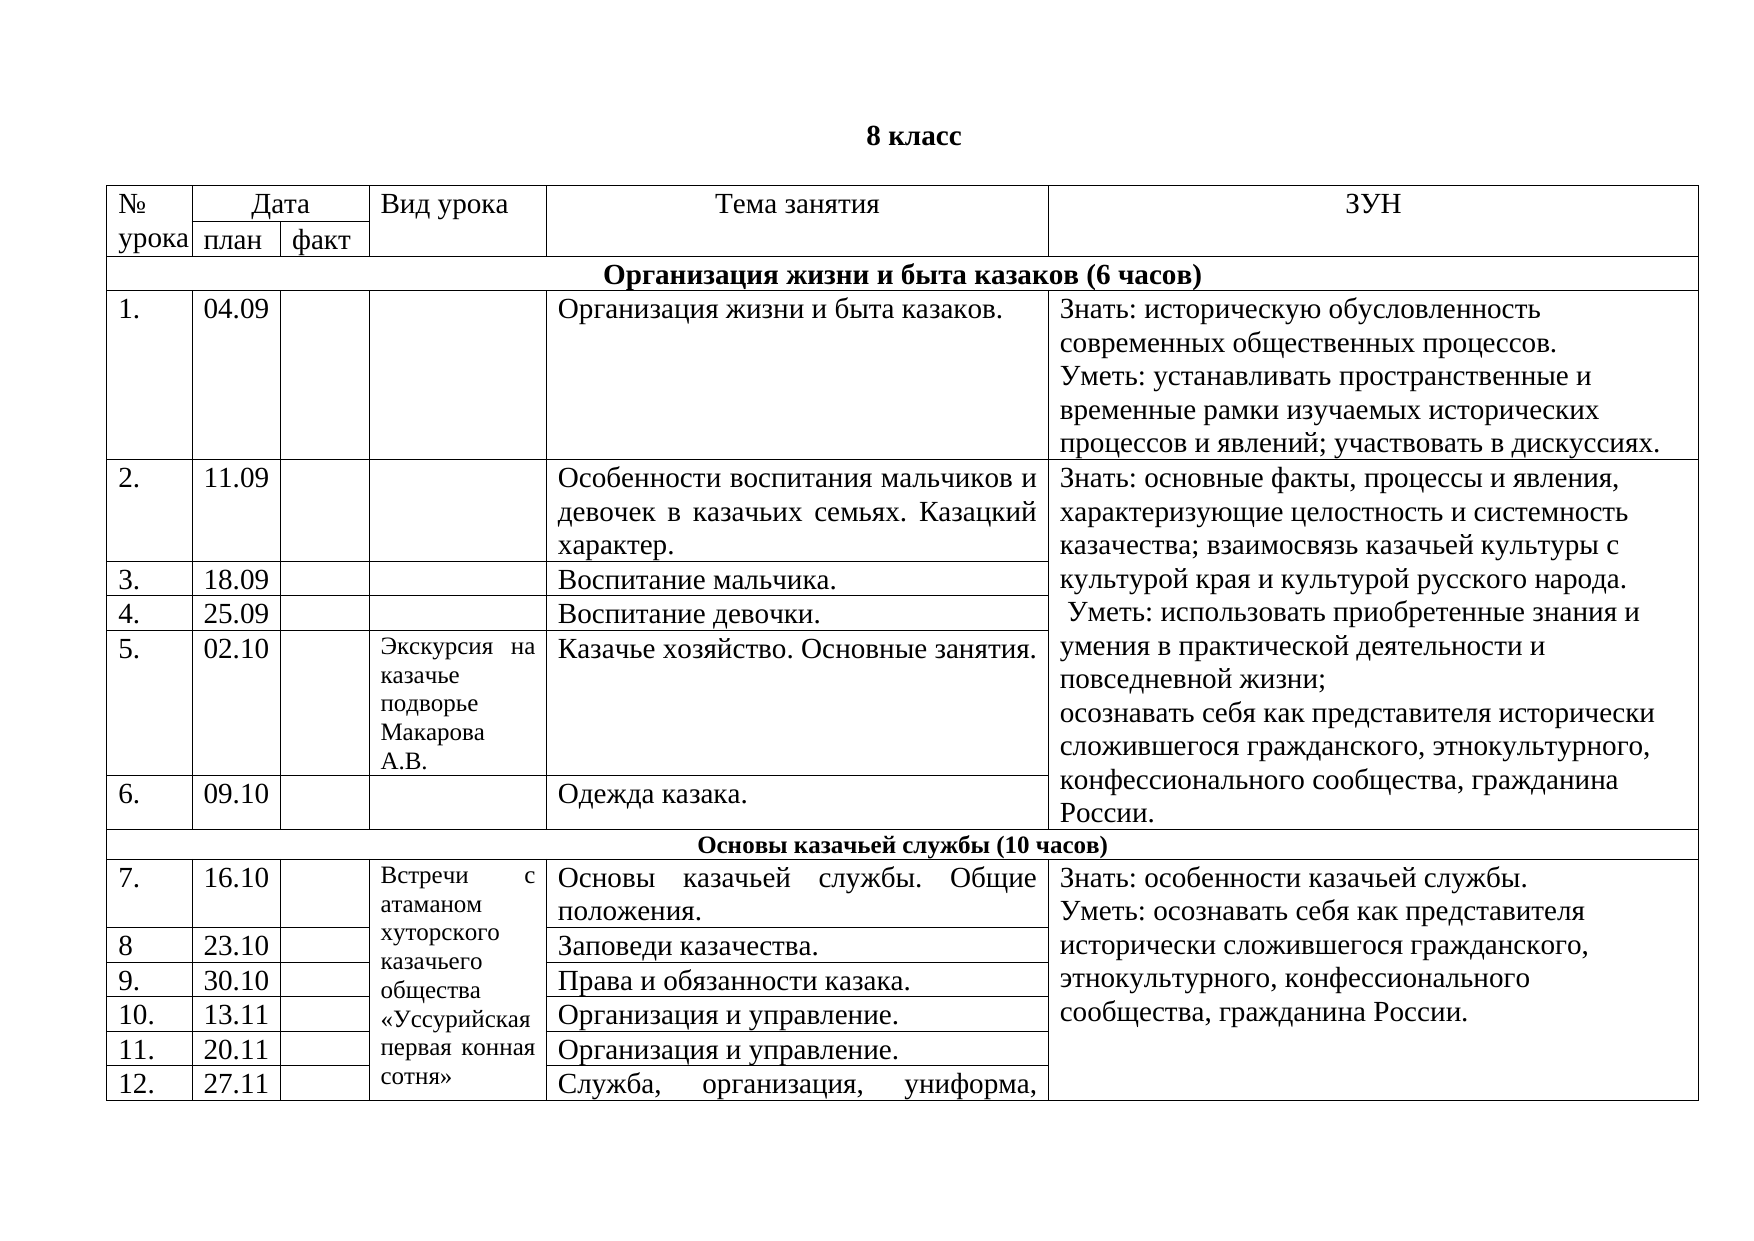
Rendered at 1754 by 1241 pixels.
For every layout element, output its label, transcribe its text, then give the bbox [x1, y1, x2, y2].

table_header ЗУН [1049, 186, 1698, 256]
table_cell 5. [107, 631, 192, 775]
table_cell [281, 291, 369, 459]
table_cell [370, 596, 546, 630]
table_cell 6. [107, 776, 192, 829]
table_cell [281, 860, 369, 927]
table_cell [370, 460, 546, 561]
table_cell Организация и управление. [547, 997, 1048, 1031]
table_cell Казачье хозяйство. Основные занятия. [547, 631, 1048, 775]
table_cell Воспитание девочки. [547, 596, 1048, 630]
table_cell Экскурсия на казачье подворье Макарова А.В. [370, 631, 546, 775]
table_cell Организация жизни и быта казаков. [547, 291, 1048, 459]
table_cell 10. [107, 997, 192, 1031]
table_cell Знать: особенности казачьей службы. Уметь: осознавать себя как представителя исторически сложившегося гражданского, этнокультурного, конфессионального сообщества, гражданина России. [1049, 860, 1698, 1100]
table_cell 09.10 [193, 776, 280, 829]
table_cell 4. [107, 596, 192, 630]
table_cell [281, 631, 369, 775]
table_cell 20.11 [193, 1032, 280, 1065]
table_cell 25.09 [193, 596, 280, 630]
table_cell Заповеди казачества. [547, 928, 1048, 962]
table_cell 16.10 [193, 860, 280, 927]
table_header Вид урока [370, 186, 546, 256]
table_cell 12. [107, 1066, 192, 1100]
table_cell Одежда казака. [547, 776, 1048, 829]
table_cell 11. [107, 1032, 192, 1065]
table_cell 27.11 [193, 1066, 280, 1100]
table_cell Встречи с атаманом хуторского казачьего общества «Уссурийская первая конная сотня» Клочковым О.А. [370, 860, 546, 1100]
table_cell 30.10 [193, 963, 280, 996]
table_cell 02.10 [193, 631, 280, 775]
table_cell 2. [107, 460, 192, 561]
table_cell 18.09 [193, 562, 280, 595]
table_cell [370, 776, 546, 829]
table_cell факт [281, 222, 369, 256]
table_cell [281, 596, 369, 630]
table_cell Знать: основные факты, процессы и явления, характеризующие целостность и системность казачества; взаимосвязь казачьей культуры с культурой края и культурой русского народа. Уметь: использовать приобретенные знания и умения в практической деятельности и повседневной жизни; осознавать себя как представителя исторически сложившегося гражданского, этнокультурного, конфессионального сообщества, гражданина России. [1049, 460, 1698, 829]
table_cell 7. [107, 860, 192, 927]
table_cell [370, 562, 546, 595]
table_cell Организация жизни и быта казаков (6 часов) [107, 257, 1698, 290]
table_cell 8 [107, 928, 192, 962]
table_cell [281, 562, 369, 595]
table_cell Воспитание мальчика. [547, 562, 1048, 595]
table_cell 04.09 [193, 291, 280, 459]
table_cell [281, 1032, 369, 1065]
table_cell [547, 1066, 1048, 1100]
table_cell [370, 291, 546, 459]
text 8 класс [118, 118, 1636, 152]
table_cell 11.09 [193, 460, 280, 561]
table_cell Права и обязанности казака. [547, 963, 1048, 996]
table_cell 3. [107, 562, 192, 595]
table_header Дата [193, 186, 369, 221]
table_cell 9. [107, 963, 192, 996]
table_cell 13.11 [193, 997, 280, 1031]
table_cell [281, 460, 369, 561]
table_cell Знать: историческую обусловленность современных общественных процессов. Уметь: устанавливать пространственные и временные рамки изучаемых исторических процессов и явлений; участвовать в дискуссиях. [1049, 291, 1698, 459]
table_cell [281, 928, 369, 962]
table_cell Особенности воспитания мальчиков и девочек в казачьих семьях. Казацкий характер. [547, 460, 1048, 561]
table_cell [281, 997, 369, 1031]
table_header № урока [107, 186, 192, 256]
table_cell Основы казачьей службы (10 часов) [107, 830, 1698, 859]
table_cell Основы казачьей службы. Общие положения. [547, 860, 1048, 927]
table_cell [281, 776, 369, 829]
table_cell [281, 963, 369, 996]
table_cell 1. [107, 291, 192, 459]
table_cell [281, 1066, 369, 1100]
table_header Тема занятия [547, 186, 1048, 256]
table_cell 23.10 [193, 928, 280, 962]
table_cell Организация и управление. [547, 1032, 1048, 1065]
table_cell план [193, 222, 280, 256]
